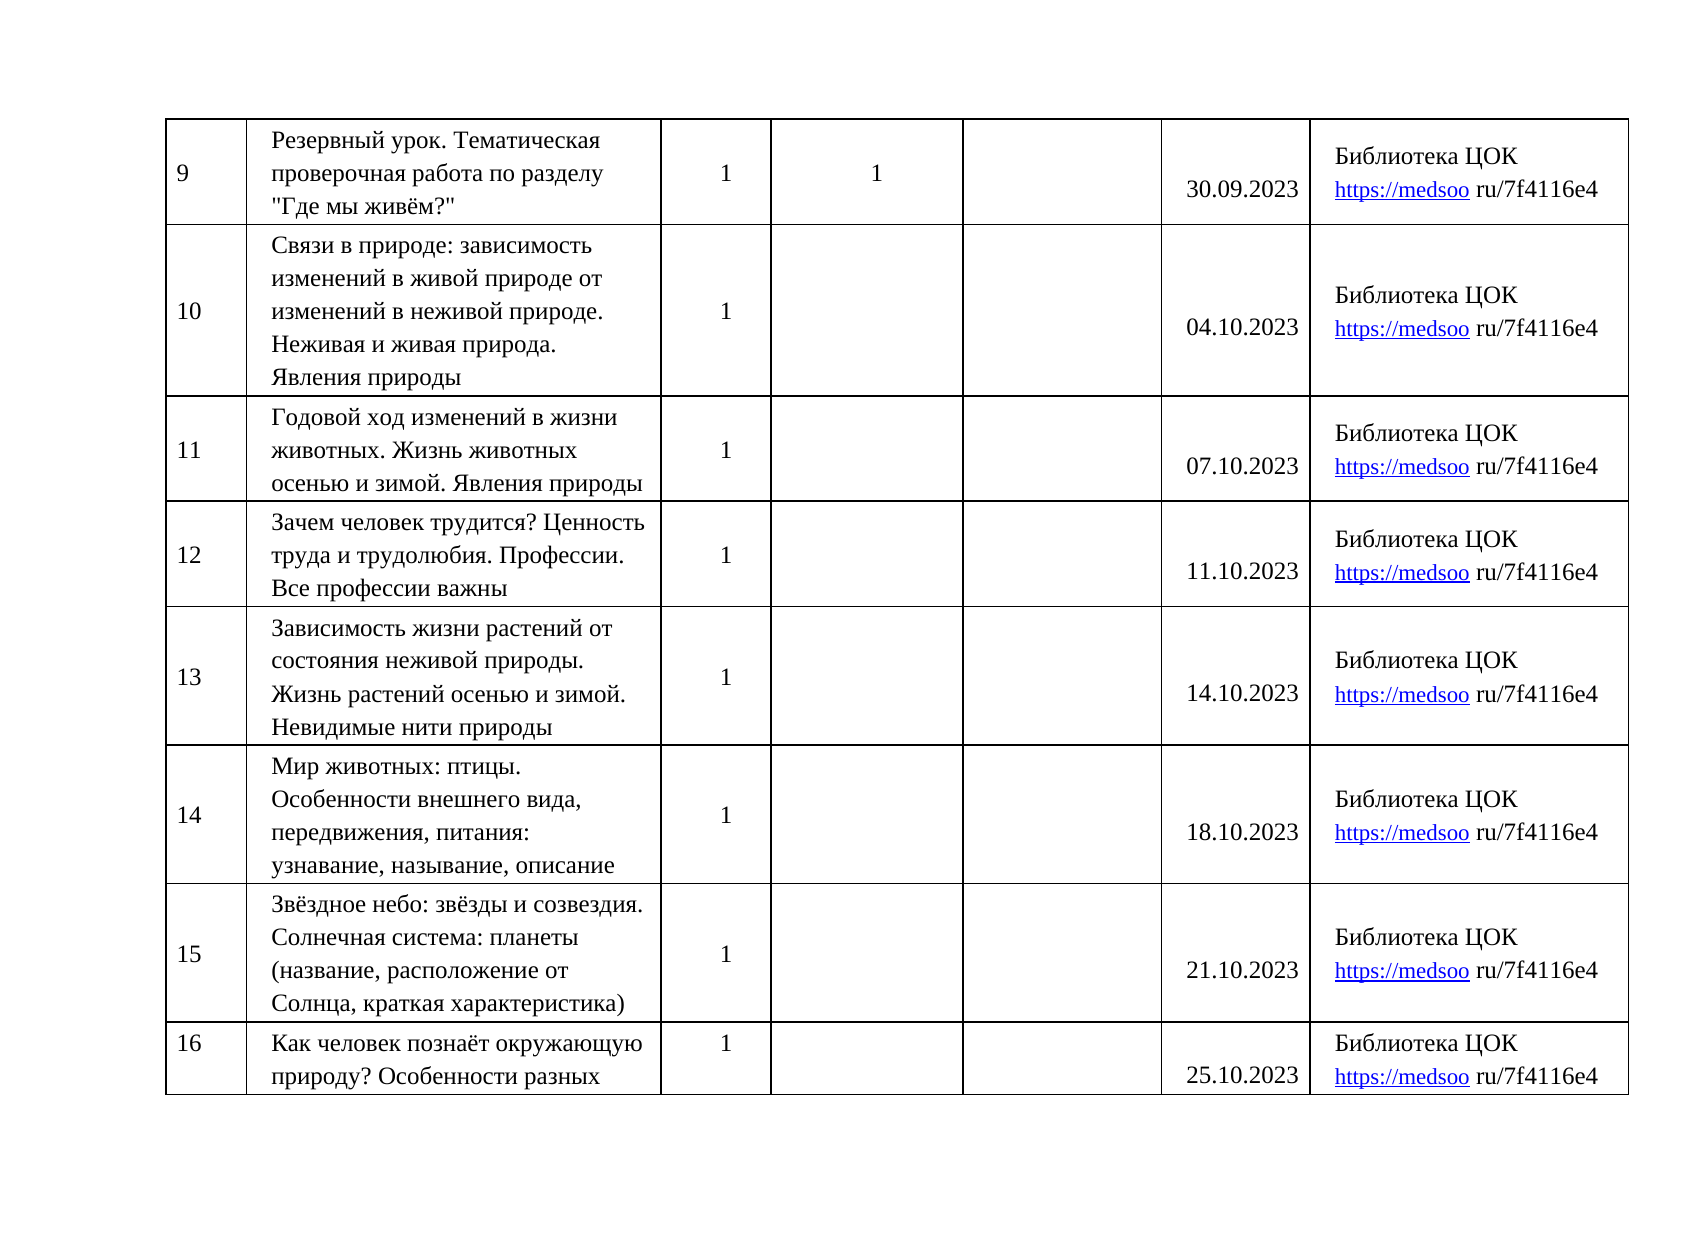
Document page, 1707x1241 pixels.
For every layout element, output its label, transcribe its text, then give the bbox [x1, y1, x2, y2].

table_cell [964, 1023, 1161, 1093]
table_cell 21.10.2023 [1162, 884, 1309, 1021]
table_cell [247, 1023, 660, 1093]
table_cell [964, 120, 1161, 223]
table_cell [964, 607, 1161, 744]
table_cell [772, 607, 962, 744]
table_cell [772, 884, 962, 1021]
table_cell [772, 397, 962, 500]
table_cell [1311, 225, 1628, 395]
table_cell 25.10.2023 [1162, 1023, 1309, 1093]
table_cell 11 [167, 397, 246, 500]
table_cell 1 [662, 502, 770, 606]
table_cell 14 [167, 746, 246, 883]
table_cell [964, 746, 1161, 883]
table_cell [772, 1023, 962, 1093]
table_cell 16 [167, 1023, 246, 1093]
table_cell Звёздное небо: звёзды и созвездия. Солнечная система: планеты (название, расположение от Солнца, краткая характеристика) [247, 884, 660, 1021]
table_cell 30.09.2023 [1162, 120, 1309, 223]
table_cell 1 [662, 120, 770, 223]
table_cell [772, 225, 962, 395]
table_cell 10 [167, 225, 246, 395]
table_cell 1 [662, 397, 770, 500]
table_cell 9 [167, 120, 246, 223]
table_cell 04.10.2023 [1162, 225, 1309, 395]
table_cell [772, 746, 962, 883]
table_cell 18.10.2023 [1162, 746, 1309, 883]
table_cell 1 [662, 225, 770, 395]
table_cell 1 [662, 1023, 770, 1093]
table_cell 1 [662, 746, 770, 883]
table_cell Библиотека ЦОК https://medsoo ru/7f4116e4 [1311, 746, 1628, 883]
table_cell Мир животных: птицы. Особенности внешнего вида, передвижения, питания: узнавание, называние, описание [247, 746, 660, 883]
table_cell 07.10.2023 [1162, 397, 1309, 500]
table_cell 15 [167, 884, 246, 1021]
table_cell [1311, 884, 1628, 1021]
table_cell Библиотека ЦОК https://medsoo ru/7f4116e4 [1311, 397, 1628, 500]
table_cell Резервный урок. Тематическая проверочная работа по разделу "Где мы живём?" [247, 120, 660, 223]
table_cell [964, 884, 1161, 1021]
table_cell Связи в природе: зависимость изменений в живой природе от изменений в неживой природе. Неживая и живая природа. Явления природы [247, 225, 660, 395]
table_cell Годовой ход изменений в жизни животных. Жизнь животных осенью и зимой. Явления природы [247, 397, 660, 500]
table_cell 14.10.2023 [1162, 607, 1309, 744]
table_cell Зависимость жизни растений от состояния неживой природы. Жизнь растений осенью и зимой. Невидимые нити природы [247, 607, 660, 744]
table_cell Библиотека ЦОК https://medsoo ru/7f4116e4 [1311, 502, 1628, 606]
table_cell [1311, 1023, 1628, 1093]
table_cell 1 [772, 120, 962, 223]
table_cell 1 [662, 607, 770, 744]
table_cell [1311, 120, 1628, 223]
table_cell [772, 502, 962, 606]
table_cell [964, 225, 1161, 395]
table_cell 1 [662, 884, 770, 1021]
table_cell Зачем человек трудится? Ценность труда и трудолюбия. Профессии. Все профессии важны [247, 502, 660, 606]
table_cell Библиотека ЦОК https://medsoo ru/7f4116e4 [1311, 607, 1628, 744]
table_cell 12 [167, 502, 246, 606]
table_cell 11.10.2023 [1162, 502, 1309, 606]
table_cell [964, 397, 1161, 500]
table_cell 13 [167, 607, 246, 744]
table_cell [964, 502, 1161, 606]
